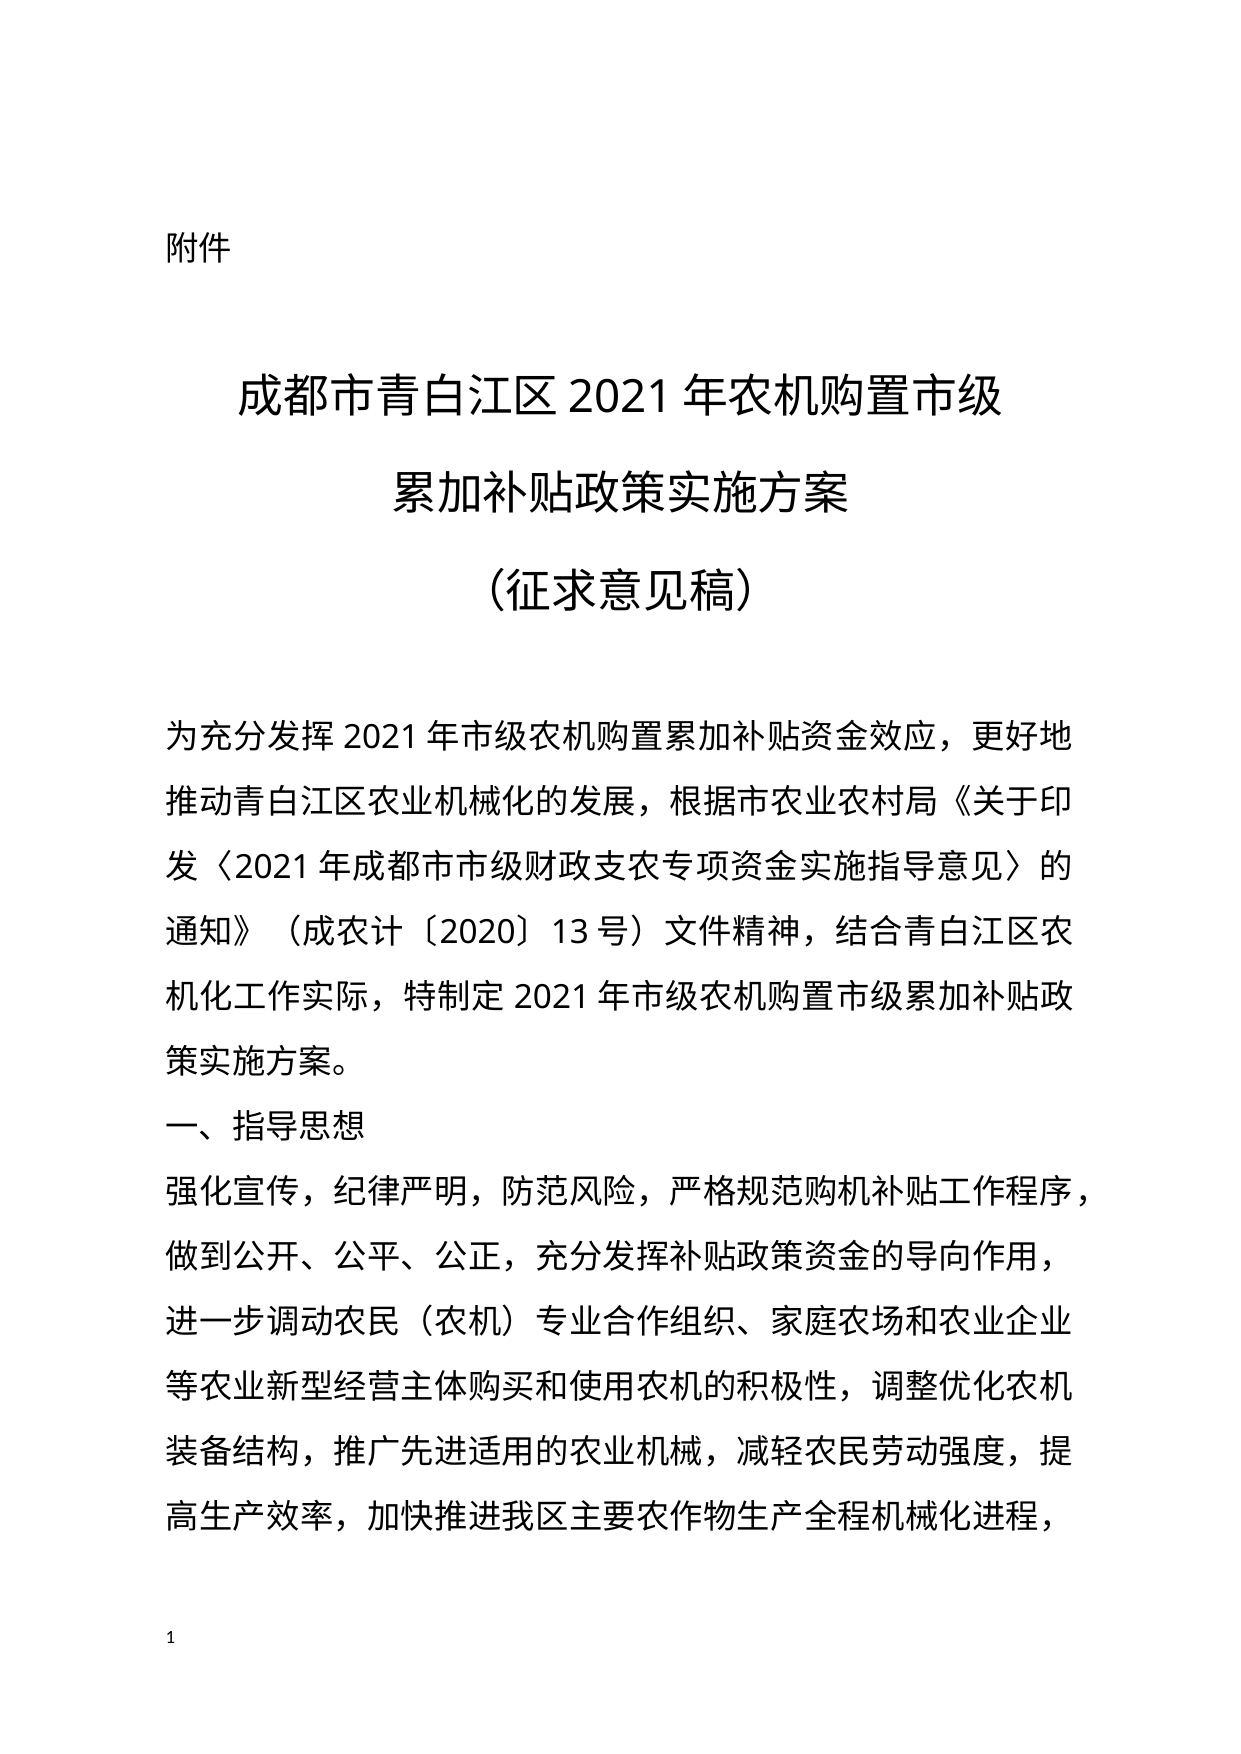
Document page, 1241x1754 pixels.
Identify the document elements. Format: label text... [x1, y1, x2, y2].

text 附件 [165, 214, 1075, 279]
text 为充分发挥2021年市级农机购置累加补贴资金效应，更好地推动青白江区农业机械化的发展，根据市农业农村局《关于印发〈2021年成都市市级财政支农专项资金实施指导意见〉的通知》（成农计〔2020〕13号）文件精神，结合青白江区农机化工作实际，特制定2021年市级农机购置市级累加补贴政策实施方案。 [165, 701, 1075, 1091]
text 成都市青白江区2021年农机购置市级 [165, 344, 1075, 441]
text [165, 1156, 1075, 1546]
text 一、指导思想 [165, 1091, 1075, 1156]
text 累加补贴政策实施方案 [165, 441, 1075, 539]
text （征求意见稿） [165, 539, 1075, 636]
